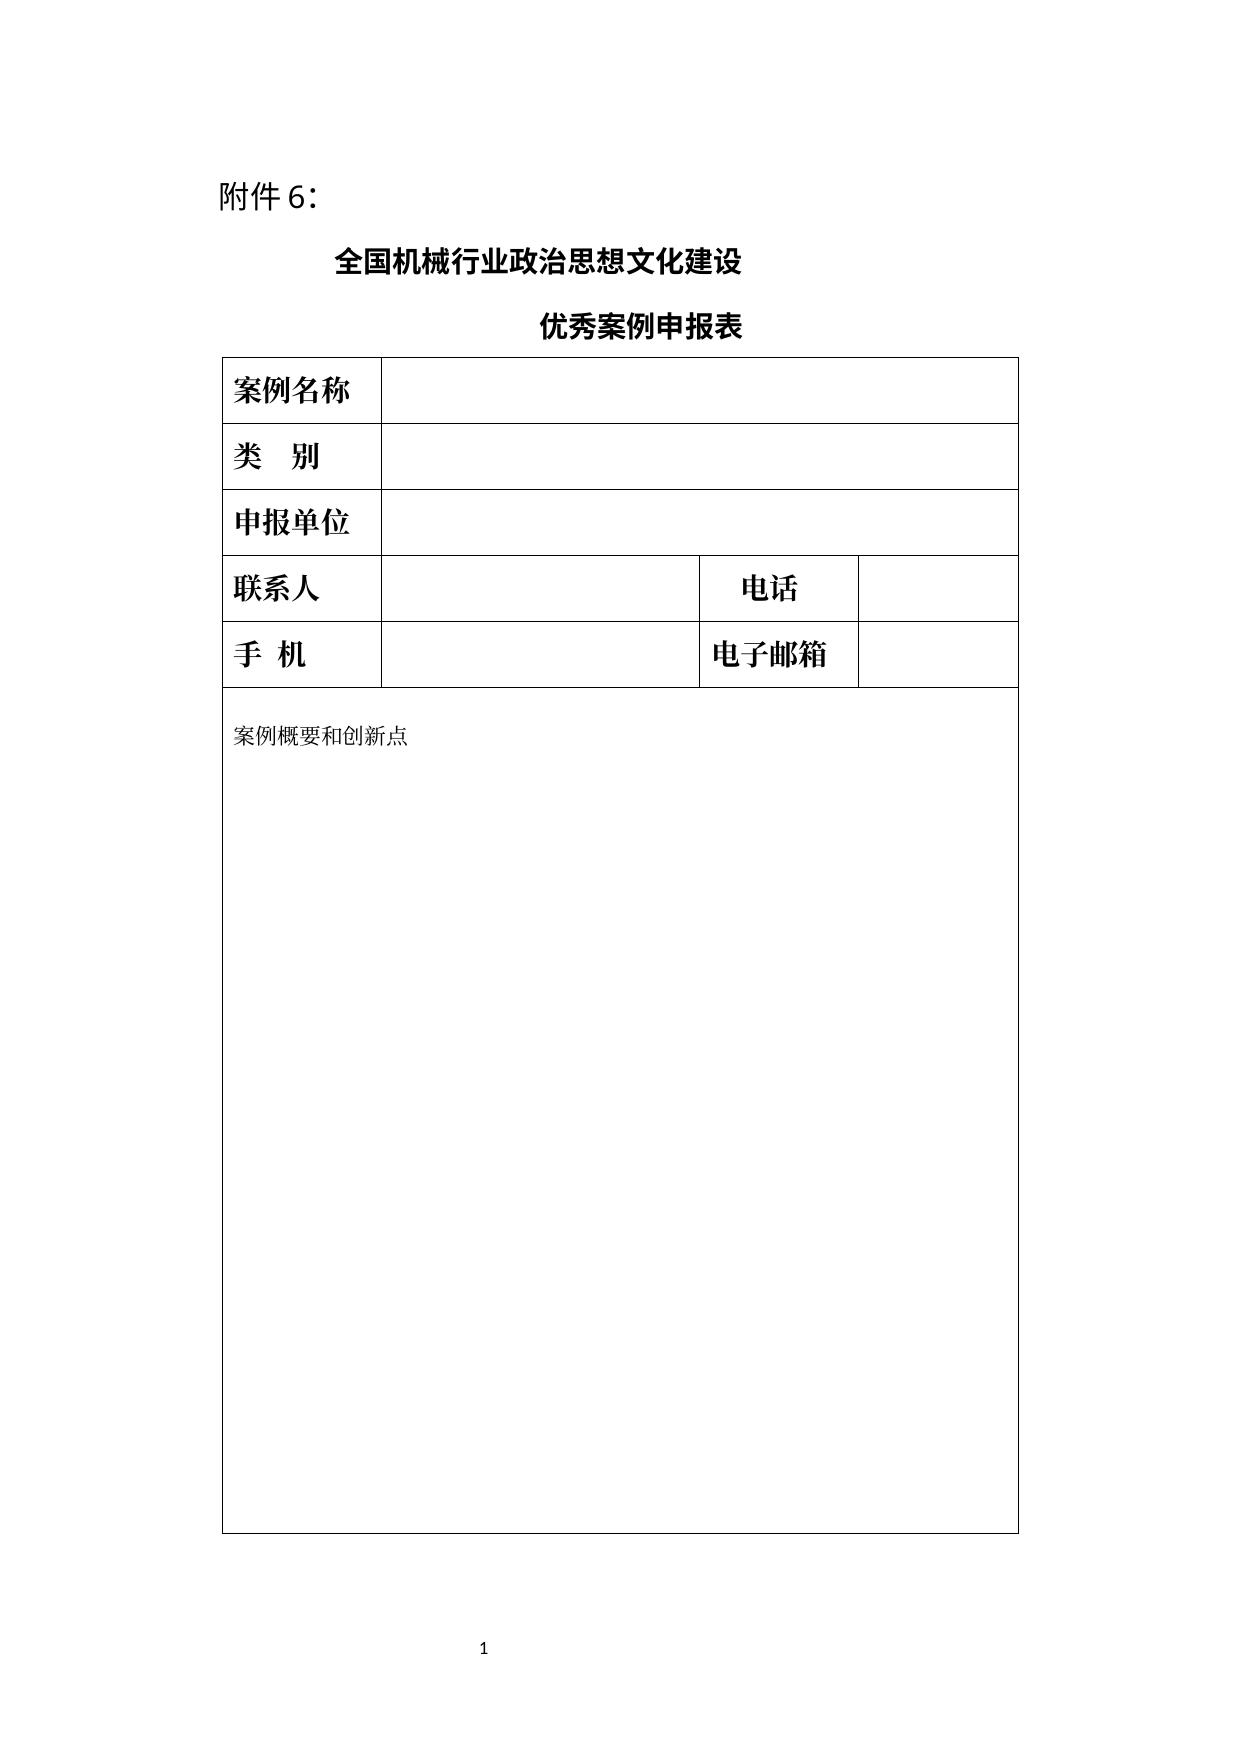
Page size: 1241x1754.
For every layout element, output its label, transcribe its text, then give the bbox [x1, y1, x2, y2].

table_cell 申报单位 [223, 490, 381, 555]
table_cell [859, 556, 1018, 621]
table_cell 联系人 [223, 556, 381, 621]
table_cell [382, 490, 1018, 555]
table_cell [382, 622, 699, 687]
table_cell 案例概要和创新点 [223, 688, 1018, 1533]
text 全国机械行业政治思想文化建设 [187, 227, 1053, 292]
table_cell 电子邮箱 [700, 622, 858, 687]
table_cell [859, 622, 1018, 687]
table_cell [382, 424, 1018, 489]
text 附件6： [187, 162, 1053, 227]
table_cell 手 机 [223, 622, 381, 687]
text 优秀案例申报表 [187, 292, 1053, 357]
table_header [382, 358, 1018, 423]
table_cell [382, 556, 699, 621]
table_cell 类 别 [223, 424, 381, 489]
table_header 案例名称 [223, 358, 381, 423]
table_cell 电话 [700, 556, 858, 621]
